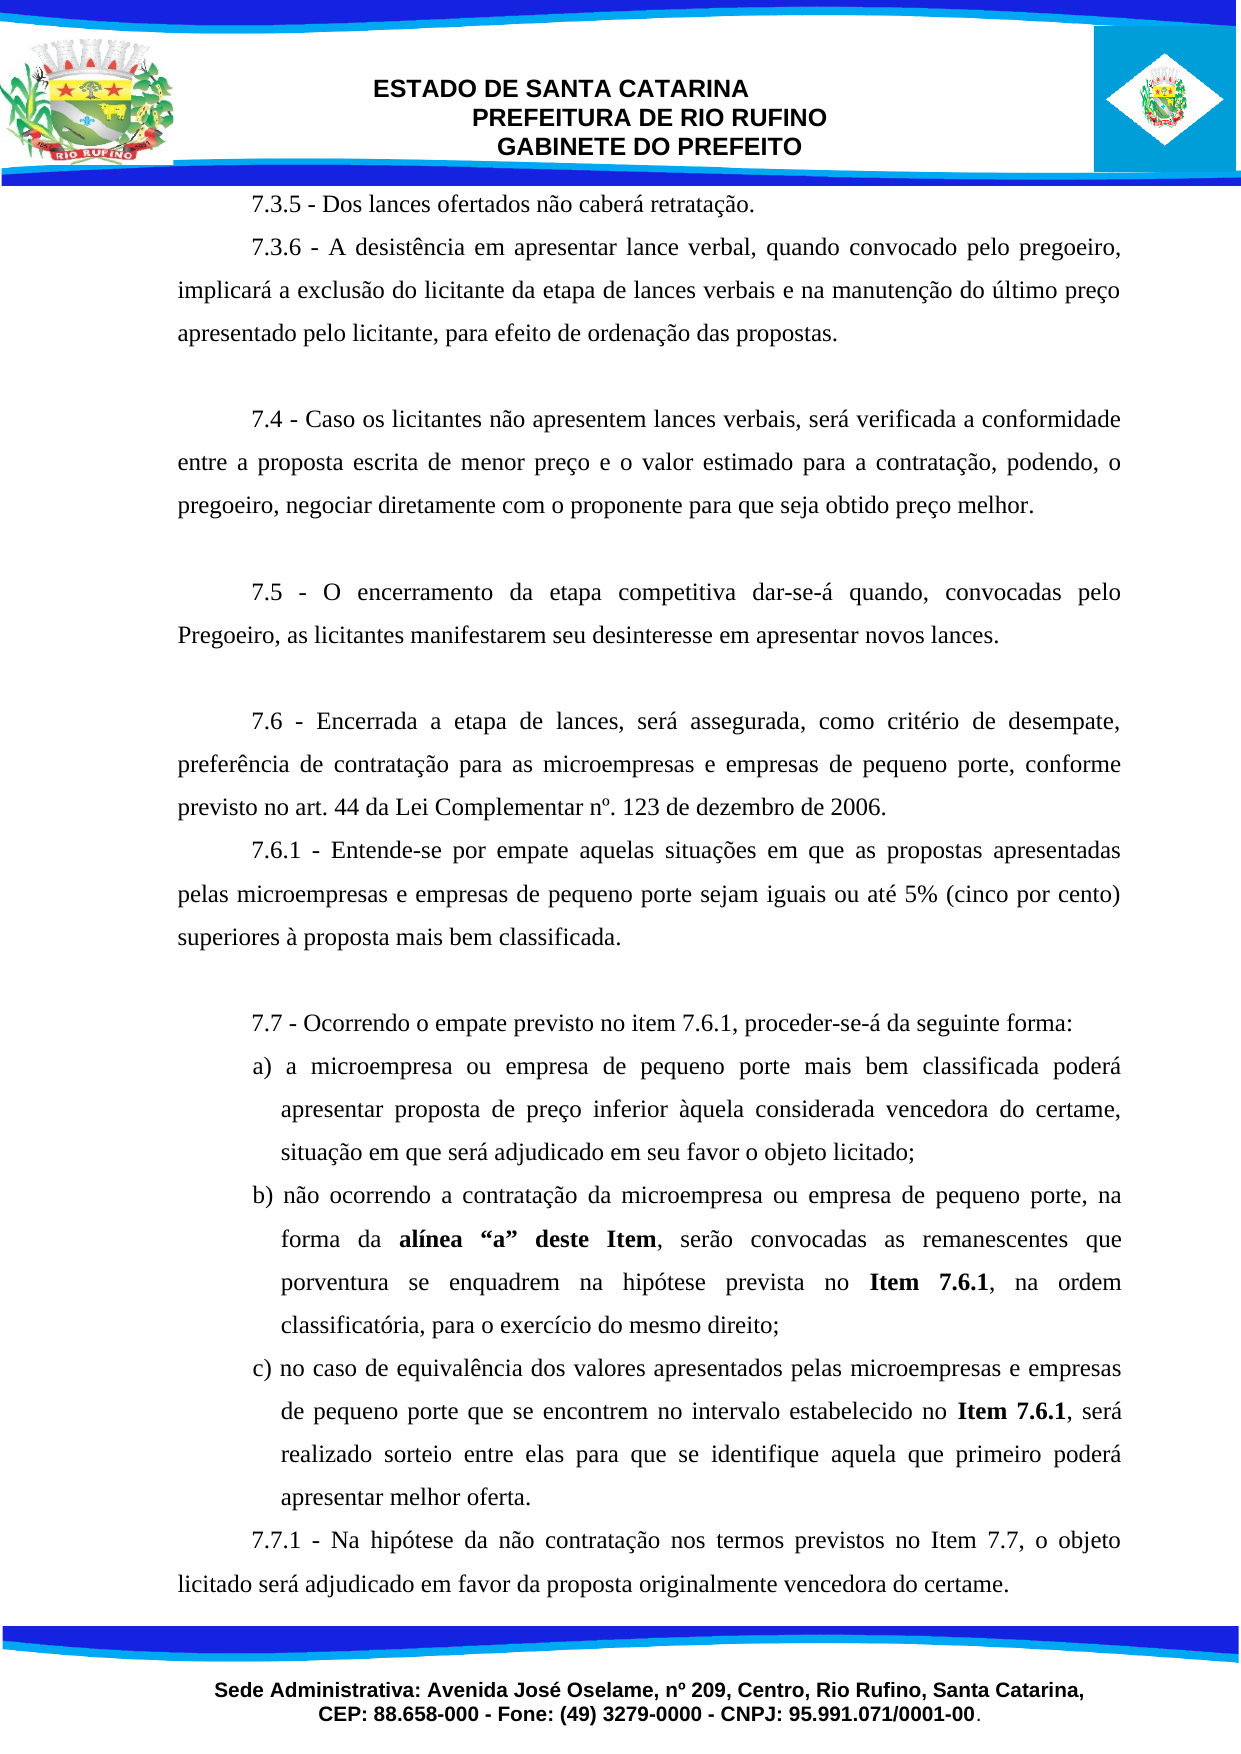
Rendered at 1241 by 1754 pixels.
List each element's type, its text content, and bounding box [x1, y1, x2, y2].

text 7.4 - Caso os licitantes não apresentem lances verbais, será verificada a conformidade entre a proposta escrita de menor preço e o valor estimado para a contratação, podendo, o pregoeiro, negociar diretamente com o proponente para que seja obtido preço melhor. [177, 404, 1122, 519]
text 7.6.1 - Entende-se por empate aquelas situações em que as propostas apresentadas pelas microempresas e empresas de pequeno porte sejam iguais ou até 5% (cinco por cento) superiores à proposta mais bem classificada. [177, 836, 1122, 951]
picture [0, 0, 1236, 25]
text 7.3.6 - A desistência em apresentar lance verbal, quando convocado pelo pregoeiro, implicará a exclusão do licitante da etapa de lances verbais e na manutenção do último preço apresentado pelo licitante, para efeito de ordenação das propostas. [177, 232, 1122, 347]
text 7.7 - Ocorrendo o empate previsto no item 7.6.1, proceder-se-á da seguinte forma: [177, 1008, 1122, 1037]
text 7.5 - O encerramento da etapa competitiva dar-se-á quando, convocadas pelo Pregoeiro, as licitantes manifestarem seu desinteresse em apresentar novos lances. [177, 577, 1122, 649]
picture [1108, 55, 1222, 144]
text 7.3.5 - Dos lances ofertados não caberá retratação. [177, 189, 1122, 217]
text c) no caso de equivalência dos valores apresentados pelas microempresas e empresas de pequeno porte que se encontrem no intervalo estabelecido no Item 7.6.1, será realizado sorteio entre elas para que se identifique aquela que primeiro poderá apresentar melhor oferta. [252, 1353, 1122, 1511]
text 7.7.1 - Na hipótese da não contratação nos termos previstos no Item 7.7, o objeto licitado será adjudicado em favor da proposta originalmente vencedora do certame. [177, 1526, 1122, 1597]
picture [1237, 38, 1241, 170]
picture [2, 1644, 1239, 1754]
picture [2, 1626, 1239, 1653]
picture [0, 16, 1241, 186]
text 7.6 - Encerrada a etapa de lances, será assegurada, como critério de desempate, preferência de contratação para as microempresas e empresas de pequeno porte, conforme previsto no art. 44 da Lei Complementar nº. 123 de dezembro de 2006. [177, 706, 1122, 821]
text a) a microempresa ou empresa de pequeno porte mais bem classificada poderá apresentar proposta de preço inferior àquela considerada vencedora do certame, situação em que será adjudicado em seu favor o objeto licitado; [252, 1051, 1122, 1166]
text b) não ocorrendo a contratação da microempresa ou empresa de pequeno porte, na forma da alínea “a” deste Item, serão convocadas as remanescentes que porventura se enquadrem na hipótese prevista no Item 7.6.1, na ordem classificatória, para o exercício do mesmo direito; [252, 1181, 1122, 1339]
